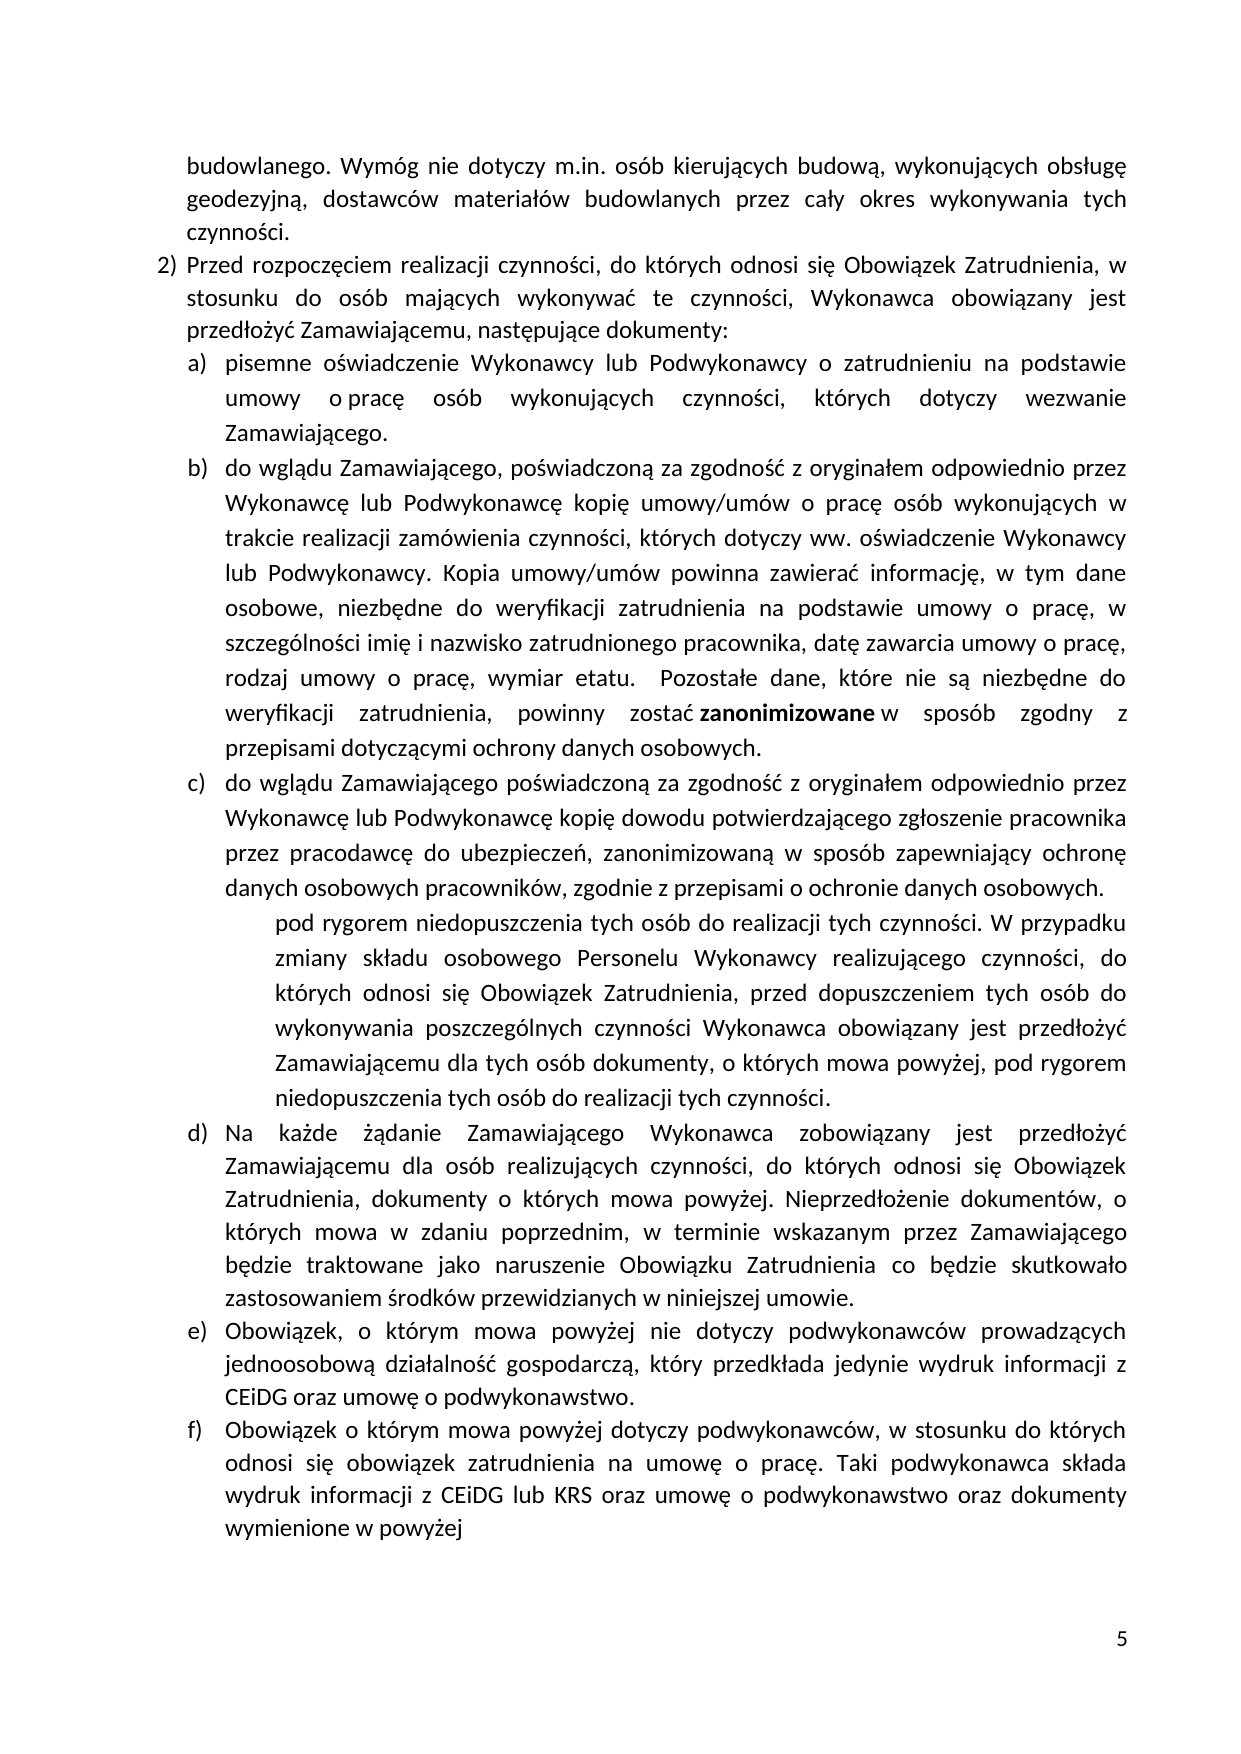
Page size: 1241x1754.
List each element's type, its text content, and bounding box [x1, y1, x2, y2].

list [157, 150, 1128, 246]
list Obowiązek o którym mowa powyżej dotyczy podwykonawców, w stosunku do których odnosi się obowiązek zatrudnienia na umowę o pracę. Taki podwykonawca składa wydruk informacji z CEiDG lub KRS oraz umowę o podwykonawstwo oraz dokumenty wymienione w powyżej [187, 1414, 1128, 1543]
list Na każde żądanie Zamawiającego Wykonawca zobowiązany jest przedłożyć Zamawiającemu dla osób realizujących czynności, do których odnosi się Obowiązek Zatrudnienia, dokumenty o których mowa powyżej. Nieprzedłożenie dokumentów, o których mowa w zdaniu poprzednim, w terminie wskazanym przez Zamawiającego będzie traktowane jako naruszenie Obowiązku Zatrudnienia co będzie skutkowało zastosowaniem środków przewidzianych w niniejszej umowie. [187, 1117, 1128, 1313]
list pod rygorem niedopuszczenia tych osób do realizacji tych czynności. W przypadku zmiany składu osobowego Personelu Wykonawcy realizującego czynności, do których odnosi się Obowiązek Zatrudnienia, przed dopuszczeniem tych osób do wykonywania poszczególnych czynności Wykonawca obowiązany jest przedłożyć Zamawiającemu dla tych osób dokumenty, o których mowa powyżej, pod rygorem niedopuszczenia tych osób do realizacji tych czynności. [275, 907, 1128, 1113]
list do wglądu Zamawiającego, poświadczoną za zgodność z oryginałem odpowiednio przez Wykonawcę lub Podwykonawcę kopię umowy/umów o pracę osób wykonujących w trakcie realizacji zamówienia czynności, których dotyczy ww. oświadczenie Wykonawcy lub Podwykonawcy. Kopia umowy/umów powinna zawierać informację, w tym dane osobowe, niezbędne do weryfikacji zatrudnienia na podstawie umowy o pracę, w szczególności imię i nazwisko zatrudnionego pracownika, datę zawarcia umowy o pracę, rodzaj umowy o pracę, wymiar etatu. Pozostałe dane, które nie są niezbędne do weryfikacji zatrudnienia, powinny zostać zanonimizowane w sposób zgodny z przepisami dotyczącymi ochrony danych osobowych. [187, 452, 1128, 763]
list Przed rozpoczęciem realizacji czynności, do których odnosi się Obowiązek Zatrudnienia, w stosunku do osób mających wykonywać te czynności, Wykonawca obowiązany jest przedłożyć Zamawiającemu, następujące dokumenty: [157, 249, 1128, 345]
list pisemne oświadczenie Wykonawcy lub Podwykonawcy o zatrudnieniu na podstawie umowy o pracę osób wykonujących czynności, których dotyczy wezwanie Zamawiającego. [187, 347, 1128, 448]
list do wglądu Zamawiającego poświadczoną za zgodność z oryginałem odpowiednio przez Wykonawcę lub Podwykonawcę kopię dowodu potwierdzającego zgłoszenie pracownika przez pracodawcę do ubezpieczeń, zanonimizowaną w sposób zapewniający ochronę danych osobowych pracowników, zgodnie z przepisami o ochronie danych osobowych. [187, 767, 1128, 903]
list Obowiązek, o którym mowa powyżej nie dotyczy podwykonawców prowadzących jednoosobową działalność gospodarczą, który przedkłada jedynie wydruk informacji z CEiDG oraz umowę o podwykonawstwo. [187, 1315, 1128, 1411]
